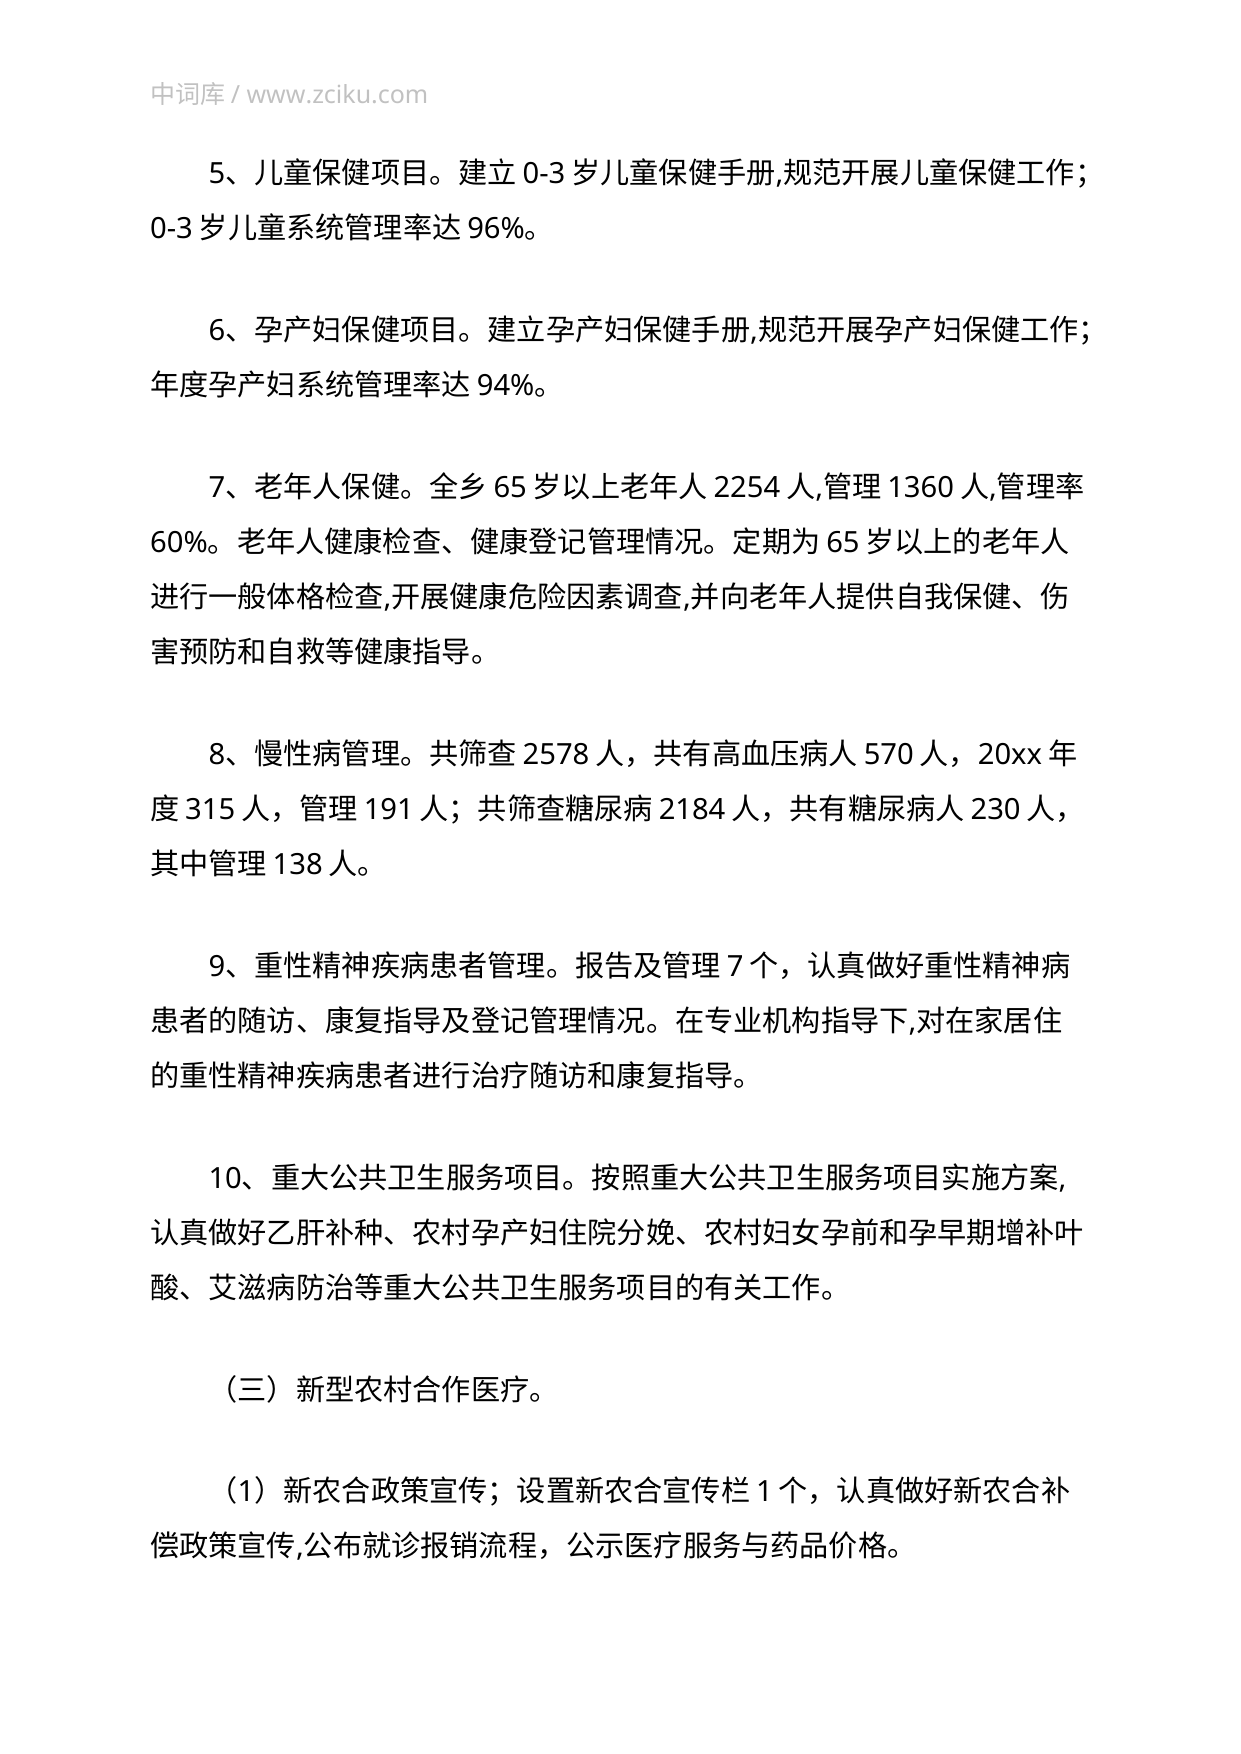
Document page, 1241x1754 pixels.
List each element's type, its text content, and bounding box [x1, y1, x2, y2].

text 6、孕产妇保健项目。建立孕产妇保健手册,规范开展孕产妇保健工作；年度孕产妇系统管理率达94%。 [150, 307, 1090, 404]
text 7、老年人保健。全乡65岁以上老年人2254人,管理1360人,管理率60%。老年人健康检查、健康登记管理情况。定期为65岁以上的老年人进行一般体格检查,开展健康危险因素调查,并向老年人提供自我保健、伤害预防和自救等健康指导。 [150, 464, 1090, 671]
text 8、慢性病管理。共筛查2578人，共有高血压病人570人，20xx年度315人，管理191人；共筛查糖尿病2184人，共有糖尿病人230人，其中管理138人。 [150, 731, 1090, 883]
text （三）新型农村合作医疗。 [150, 1366, 1090, 1408]
text 10、重大公共卫生服务项目。按照重大公共卫生服务项目实施方案,认真做好乙肝补种、农村孕产妇住院分娩、农村妇女孕前和孕早期增补叶酸、艾滋病防治等重大公共卫生服务项目的有关工作。 [150, 1154, 1090, 1307]
text （1）新农合政策宣传；设置新农合宣传栏1个，认真做好新农合补偿政策宣传,公布就诊报销流程，公示医疗服务与药品价格。 [150, 1468, 1090, 1565]
text 9、重性精神疾病患者管理。报告及管理7个，认真做好重性精神病患者的随访、康复指导及登记管理情况。在专业机构指导下,对在家居住的重性精神疾病患者进行治疗随访和康复指导。 [150, 943, 1090, 1095]
text 5、儿童保健项目。建立0-3岁儿童保健手册,规范开展儿童保健工作；0-3岁儿童系统管理率达96%。 [150, 150, 1090, 247]
